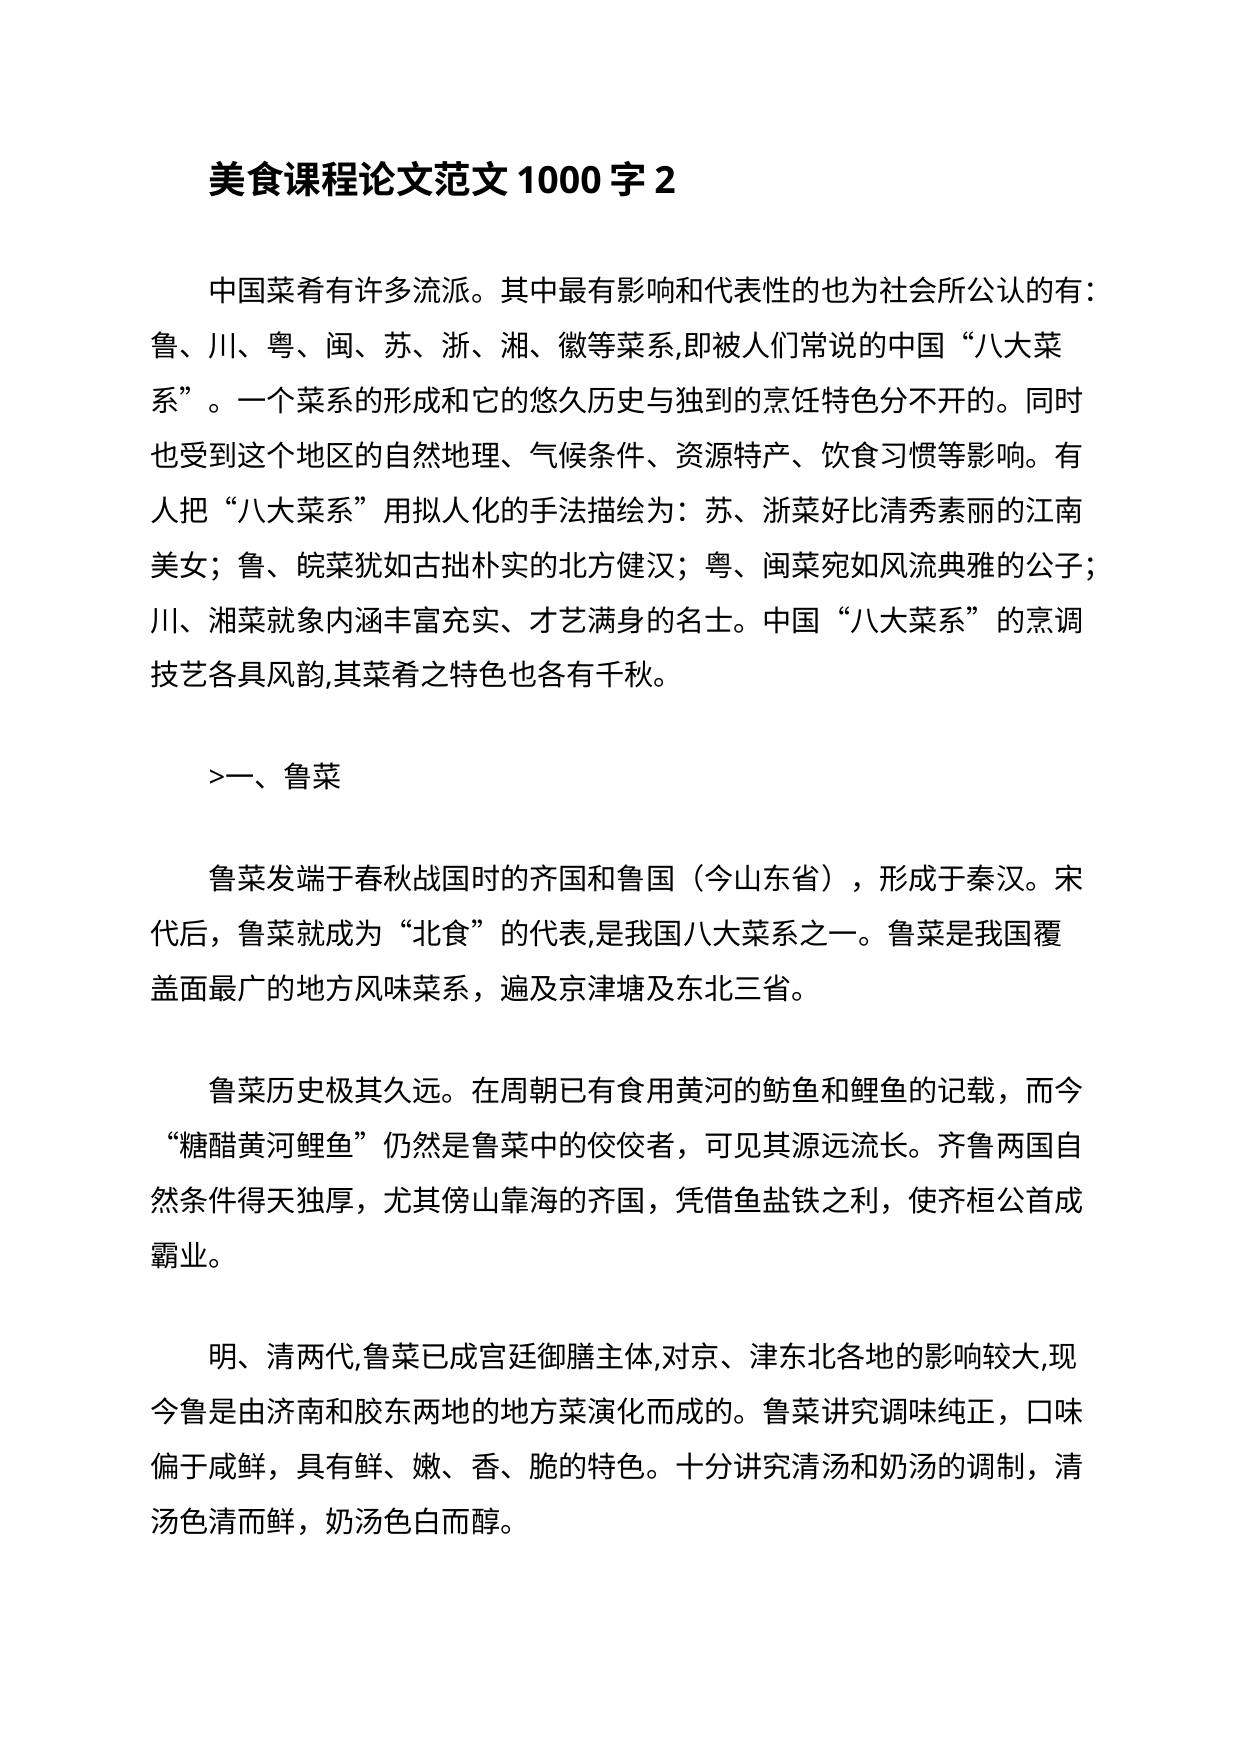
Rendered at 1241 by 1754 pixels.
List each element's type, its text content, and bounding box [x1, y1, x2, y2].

text 明、清两代,鲁菜已成宫廷御膳主体,对京、津东北各地的影响较大,现今鲁是由济南和胶东两地的地方菜演化而成的。鲁菜讲究调味纯正，口味偏于咸鲜，具有鲜、嫩、香、脆的特色。十分讲究清汤和奶汤的调制，清汤色清而鲜，奶汤色白而醇。 [150, 1334, 1090, 1541]
text >一、鲁菜 [150, 754, 1090, 796]
text 美食课程论文范文1000字2 [150, 150, 1090, 204]
text 鲁菜发端于春秋战国时的齐国和鲁国（今山东省），形成于秦汉。宋代后，鲁菜就成为“北食”的代表,是我国八大菜系之一。鲁菜是我国覆盖面最广的地方风味菜系，遍及京津塘及东北三省。 [150, 856, 1090, 1008]
text 中国菜肴有许多流派。其中最有影响和代表性的也为社会所公认的有：鲁、川、粤、闽、苏、浙、湘、徽等菜系,即被人们常说的中国“八大菜系”。一个菜系的形成和它的悠久历史与独到的烹饪特色分不开的。同时也受到这个地区的自然地理、气候条件、资源特产、饮食习惯等影响。有人把“八大菜系”用拟人化的手法描绘为：苏、浙菜好比清秀素丽的江南美女；鲁、皖菜犹如古拙朴实的北方健汉；粤、闽菜宛如风流典雅的公子；川、湘菜就象内涵丰富充实、才艺满身的名士。中国“八大菜系”的烹调技艺各具风韵,其菜肴之特色也各有千秋。 [150, 268, 1090, 694]
text 鲁菜历史极其久远。在周朝已有食用黄河的鲂鱼和鲤鱼的记载，而今“糖醋黄河鲤鱼”仍然是鲁菜中的佼佼者，可见其源远流长。齐鲁两国自然条件得天独厚，尤其傍山靠海的齐国，凭借鱼盐铁之利，使齐桓公首成霸业。 [150, 1068, 1090, 1274]
